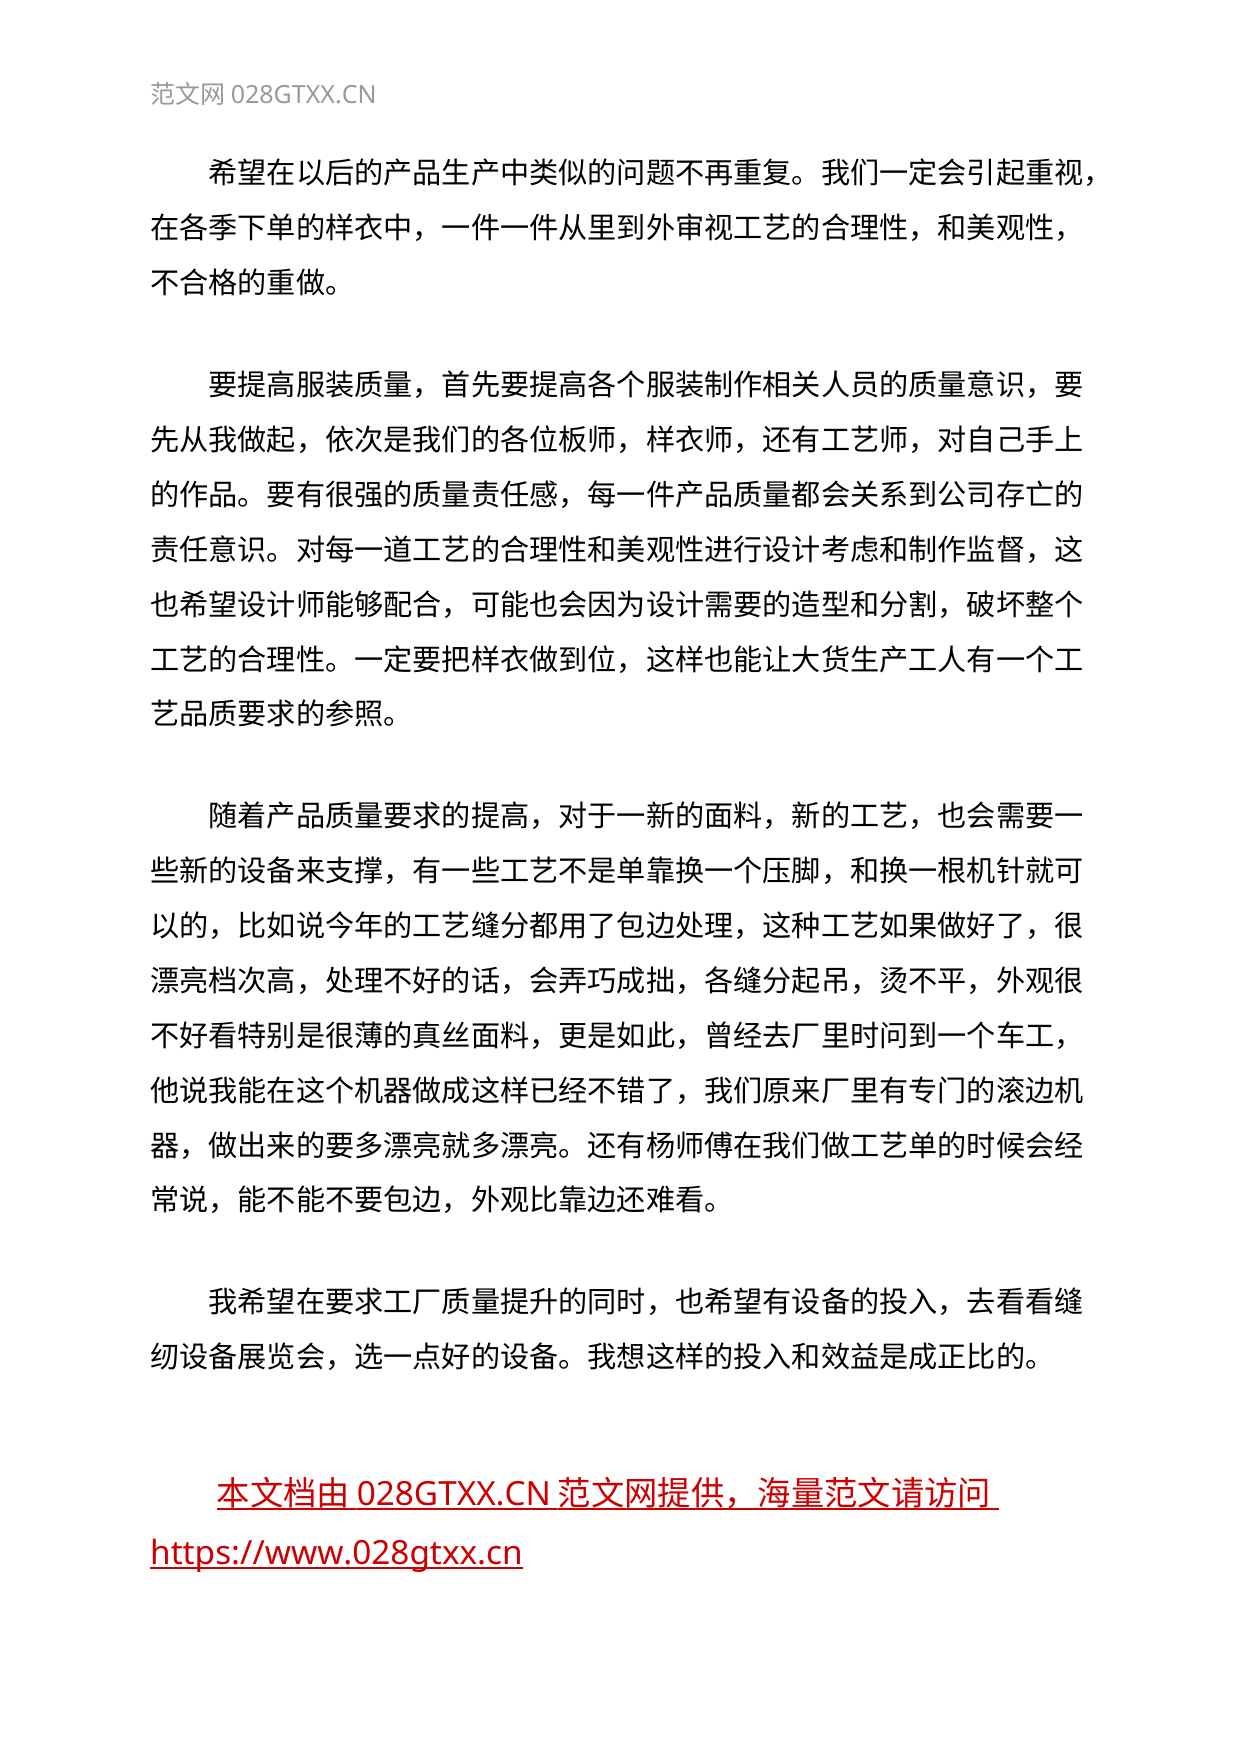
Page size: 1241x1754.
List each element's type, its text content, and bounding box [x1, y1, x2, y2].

text 希望在以后的产品生产中类似的问题不再重复。我们一定会引起重视，在各季下单的样衣中，一件一件从里到外审视工艺的合理性，和美观性，不合格的重做。 [150, 150, 1090, 302]
text 随着产品质量要求的提高，对于一新的面料，新的工艺，也会需要一些新的设备来支撑，有一些工艺不是单靠换一个压脚，和换一根机针就可以的，比如说今年的工艺缝分都用了包边处理，这种工艺如果做好了，很漂亮档次高，处理不好的话，会弄巧成拙，各缝分起吊，烫不平，外观很不好看特别是很薄的真丝面料，更是如此，曾经去厂里时问到一个车工，他说我能在这个机器做成这样已经不错了，我们原来厂里有专门的滚边机器，做出来的要多漂亮就多漂亮。还有杨师傅在我们做工艺单的时候会经常说，能不能不要包边，外观比靠边还难看。 [150, 793, 1090, 1219]
text 要提高服装质量，首先要提高各个服装制作相关人员的质量意识，要先从我做起，依次是我们的各位板师，样衣师，还有工艺师，对自己手上的作品。要有很强的质量责任感，每一件产品质量都会关系到公司存亡的责任意识。对每一道工艺的合理性和美观性进行设计考虑和制作监督，这也希望设计师能够配合，可能也会因为设计需要的造型和分割，破坏整个工艺的合理性。一定要把样衣做到位，这样也能让大货生产工人有一个工艺品质要求的参照。 [150, 362, 1090, 733]
text 本文档由028GTXX.CN范文网提供，海量范文请访问 https://www.028gtxx.cn [150, 1467, 1090, 1574]
text 我希望在要求工厂质量提升的同时，也希望有设备的投入，去看看缝纫设备展览会，选一点好的设备。我想这样的投入和效益是成正比的。 [150, 1279, 1090, 1376]
